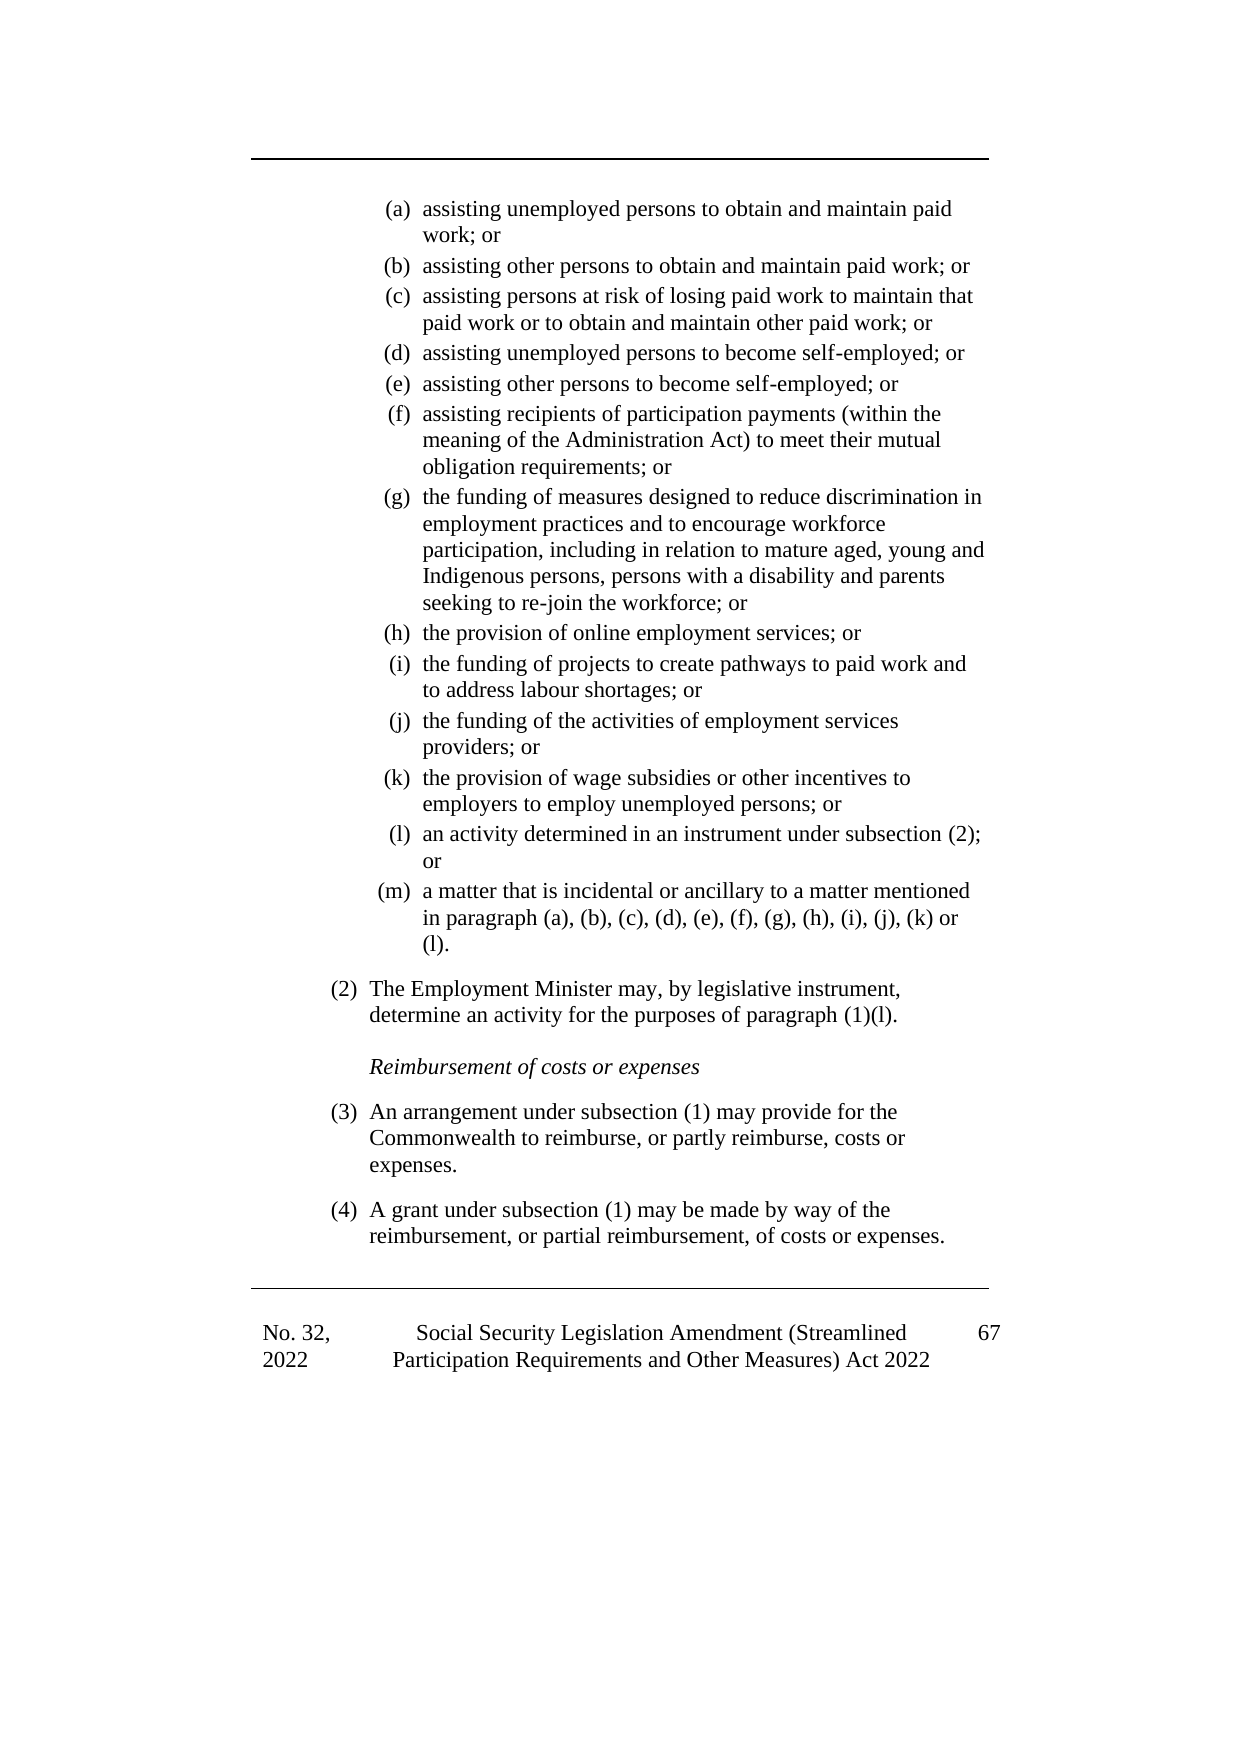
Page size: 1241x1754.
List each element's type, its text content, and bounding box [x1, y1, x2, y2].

text (b) assisting other persons to obtain and maintain paid work; or [251, 252, 989, 278]
text (e) assisting other persons to become self-employed; or [251, 370, 989, 396]
text (2) The Employment Minister may, by legislative instrument, determine an activity for the purposes of paragraph (1)(l). [251, 975, 989, 1028]
text (k) the provision of wage subsidies or other incentives to employers to employ unemployed persons; or [251, 764, 989, 816]
text (3) An arrangement under subsection (1) may provide for the Commonwealth to reimburse, or partly reimburse, costs or expenses. [251, 1098, 989, 1177]
text (a) assisting unemployed persons to obtain and maintain paid work; or [251, 195, 989, 248]
text (4) A grant under subsection (1) may be made by way of the reimbursement, or partial reimbursement, of costs or expenses. [251, 1196, 989, 1248]
text (d) assisting unemployed persons to become self-employed; or [251, 339, 989, 366]
text (h) the provision of online employment services; or [251, 619, 989, 646]
text (c) assisting persons at risk of losing paid work to maintain that paid work or to obtain and maintain other paid work; or [251, 282, 989, 335]
text (m) a matter that is incidental or ancillary to a matter mentioned in paragraph (a), (b), (c), (d), (e), (f), (g), (h), (i), (j), (k) or (l). [251, 877, 989, 956]
text (l) an activity determined in an instrument under subsection (2); or [251, 821, 989, 873]
text (j) the funding of the activities of employment services providers; or [251, 707, 989, 759]
text (f) assisting recipients of participation payments (within the meaning of the Administration Act) to meet their mutual obligation requirements; or [251, 400, 989, 479]
text Reimbursement of costs or expenses [369, 1053, 989, 1079]
text (g) the funding of measures designed to reduce discrimination in employment practices and to encourage workforce participation, including in relation to mature aged, young and Indigenous persons, persons with a disability and parents seeking to re-join the workforce; or [251, 483, 989, 615]
text (i) the funding of projects to create pathways to paid work and to address labour shortages; or [251, 650, 989, 703]
